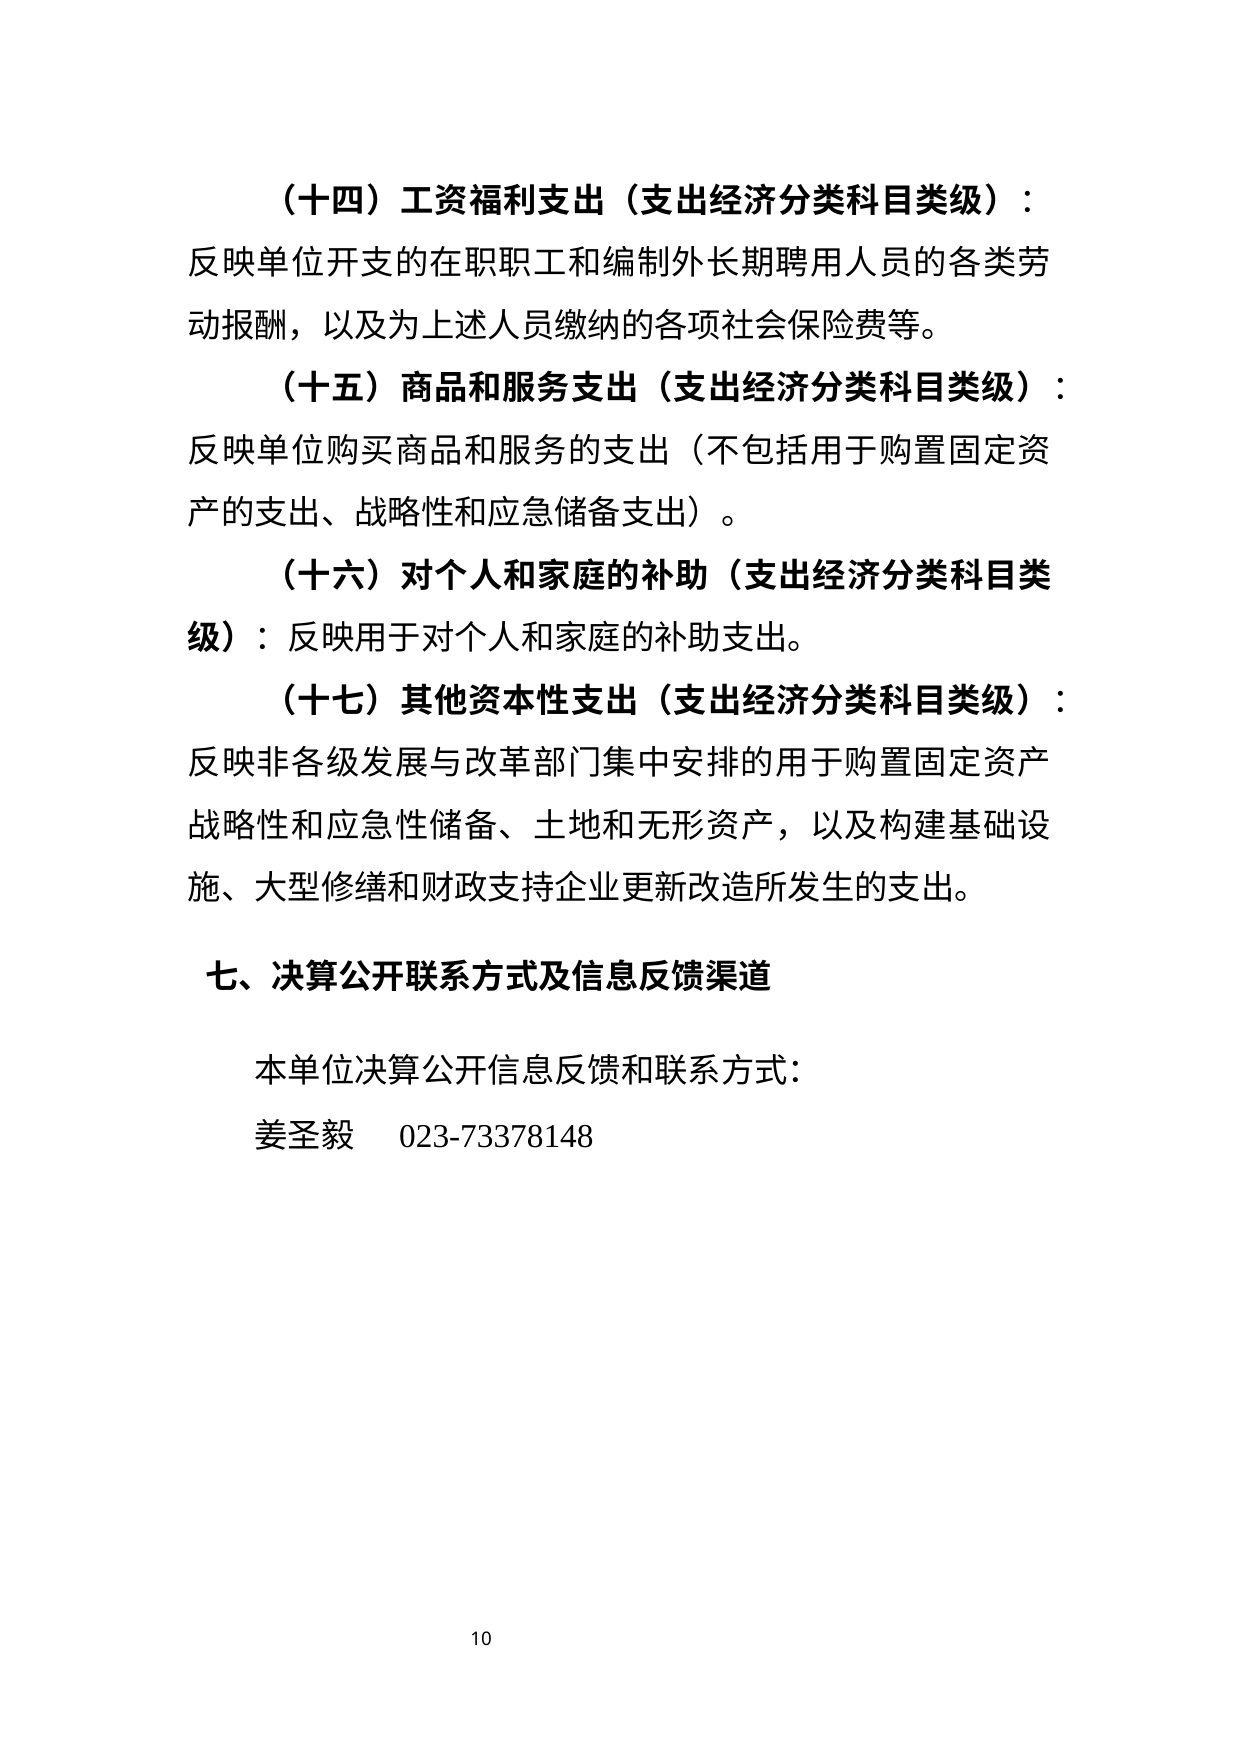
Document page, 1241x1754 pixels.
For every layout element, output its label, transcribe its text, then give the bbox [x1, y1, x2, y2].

text （十四）工资福利支出（支出经济分类科目类级）：反映单位开支的在职职工和编制外长期聘用人员的各类劳动报酬，以及为上述人员缴纳的各项社会保险费等。 [187, 162, 1053, 349]
text 本单位决算公开信息反馈和联系方式： [187, 1035, 1053, 1100]
text （十五）商品和服务支出（支出经济分类科目类级）：反映单位购买商品和服务的支出（不包括用于购置固定资产的支出、战略性和应急储备支出）。 [187, 349, 1053, 537]
text 姜圣毅 023-73378148 [187, 1100, 1053, 1165]
text （十七）其他资本性支出（支出经济分类科目类级）：反映非各级发展与改革部门集中安排的用于购置固定资产、战略性和应急性储备、土地和无形资产，以及构建基础设施、大型修缮和财政支持企业更新改造所发生的支出。 [187, 662, 1053, 912]
text （十六）对个人和家庭的补助（支出经济分类科目类级）：反映用于对个人和家庭的补助支出。 [187, 537, 1053, 662]
text 七、决算公开联系方式及信息反馈渠道 [187, 941, 1053, 1006]
